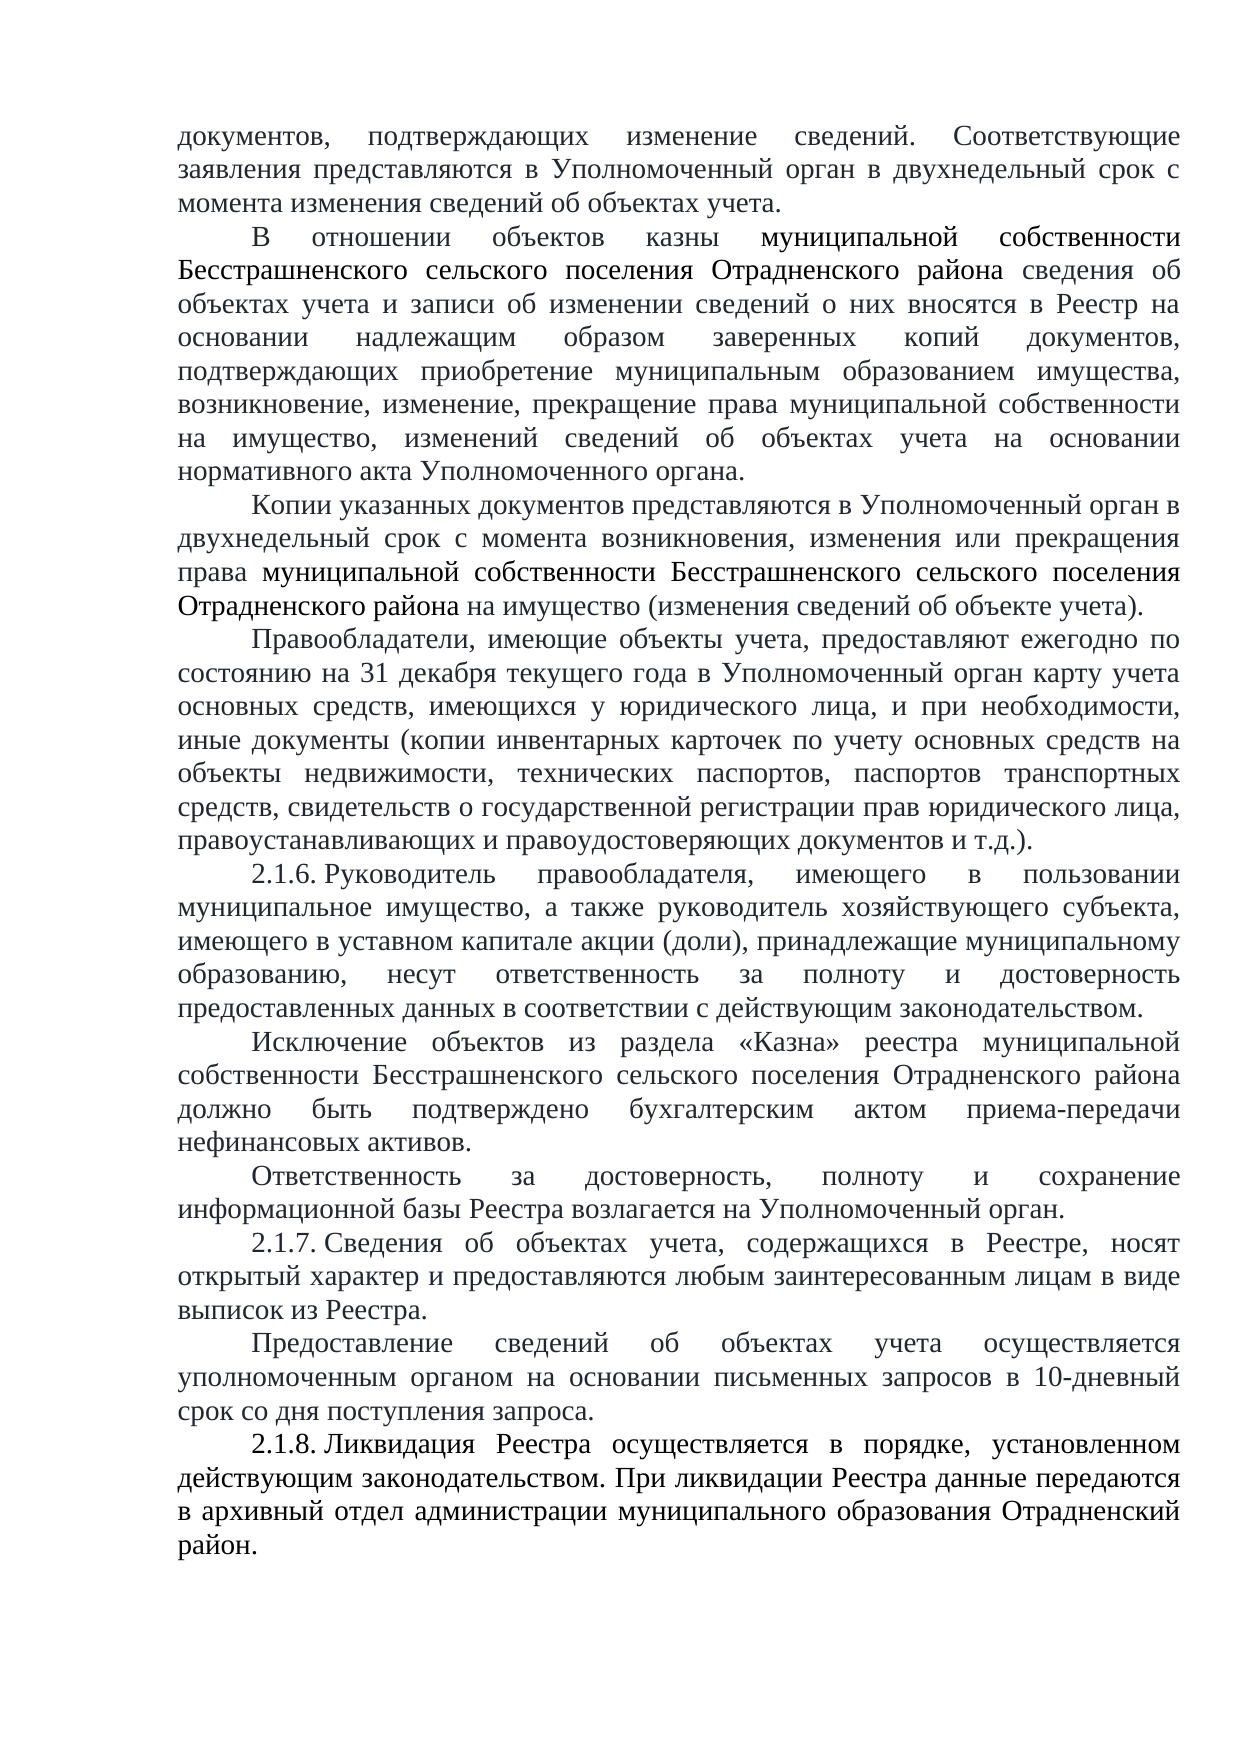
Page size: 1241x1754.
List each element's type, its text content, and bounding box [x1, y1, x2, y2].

text Предоставление сведений об объектах учета осуществляется уполномоченным органом на основании письменных запросов в 10-дневный срок со дня поступления запроса. [177, 1326, 1181, 1426]
text Копии указанных документов представляются в Уполномоченный орган в двухнедельный срок с момента возникновения, изменения или прекращения права муниципальной собственности Бесстрашненского сельского поселения Отрадненского района на имущество (изменения сведений об объекте учета). [177, 487, 1181, 621]
text В отношении объектов казны муниципальной собственности Бесстрашненского сельского поселения Отрадненского района сведения об объектах учета и записи об изменении сведений о них вносятся в Реестр на основании надлежащим образом заверенных копий документов, подтверждающих приобретение муниципальным образованием имущества, возникновение, изменение, прекращение права муниципальной собственности на имущество, изменений сведений об объектах учета на основании нормативного акта Уполномоченного органа. [177, 219, 1181, 487]
text 2.1.6. Руководитель правообладателя, имеющего в пользовании муниципальное имущество, а также руководитель хозяйствующего субъекта, имеющего в уставном капитале акции (доли), принадлежащие муниципальному образованию, несут ответственность за полноту и достоверность предоставленных данных в соответствии с действующим законодательством. [177, 856, 1181, 1024]
text 2.1.8. Ликвидация Реестра осуществляется в порядке, установленном действующим законодательством. При ликвидации Реестра данные передаются в архивный отдел администрации муниципального образования Отрадненский район. [177, 1426, 1181, 1560]
text Исключение объектов из раздела «Казна» реестра муниципальной собственности Бесстрашненского сельского поселения Отрадненского района должно быть подтверждено бухгалтерским актом приема-передачи нефинансовых активов. [177, 1024, 1181, 1158]
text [177, 118, 1181, 219]
text 2.1.7. Сведения об объектах учета, содержащихся в Реестре, носят открытый характер и предоставляются любым заинтересованным лицам в виде выписок из Реестра. [177, 1225, 1181, 1326]
text Ответственность за достоверность, полноту и сохранение информационной базы Реестра возлагается на Уполномоченный орган. [177, 1158, 1181, 1225]
text Правообладатели, имеющие объекты учета, предоставляют ежегодно по состоянию на 31 декабря текущего года в Уполномоченный орган карту учета основных средств, имеющихся у юридического лица, и при необходимости, иные документы (копии инвентарных карточек по учету основных средств на объекты недвижимости, технических паспортов, паспортов транспортных средств, свидетельств о государственной регистрации прав юридического лица, правоустанавливающих и правоудостоверяющих документов и т.д.). [177, 621, 1181, 856]
